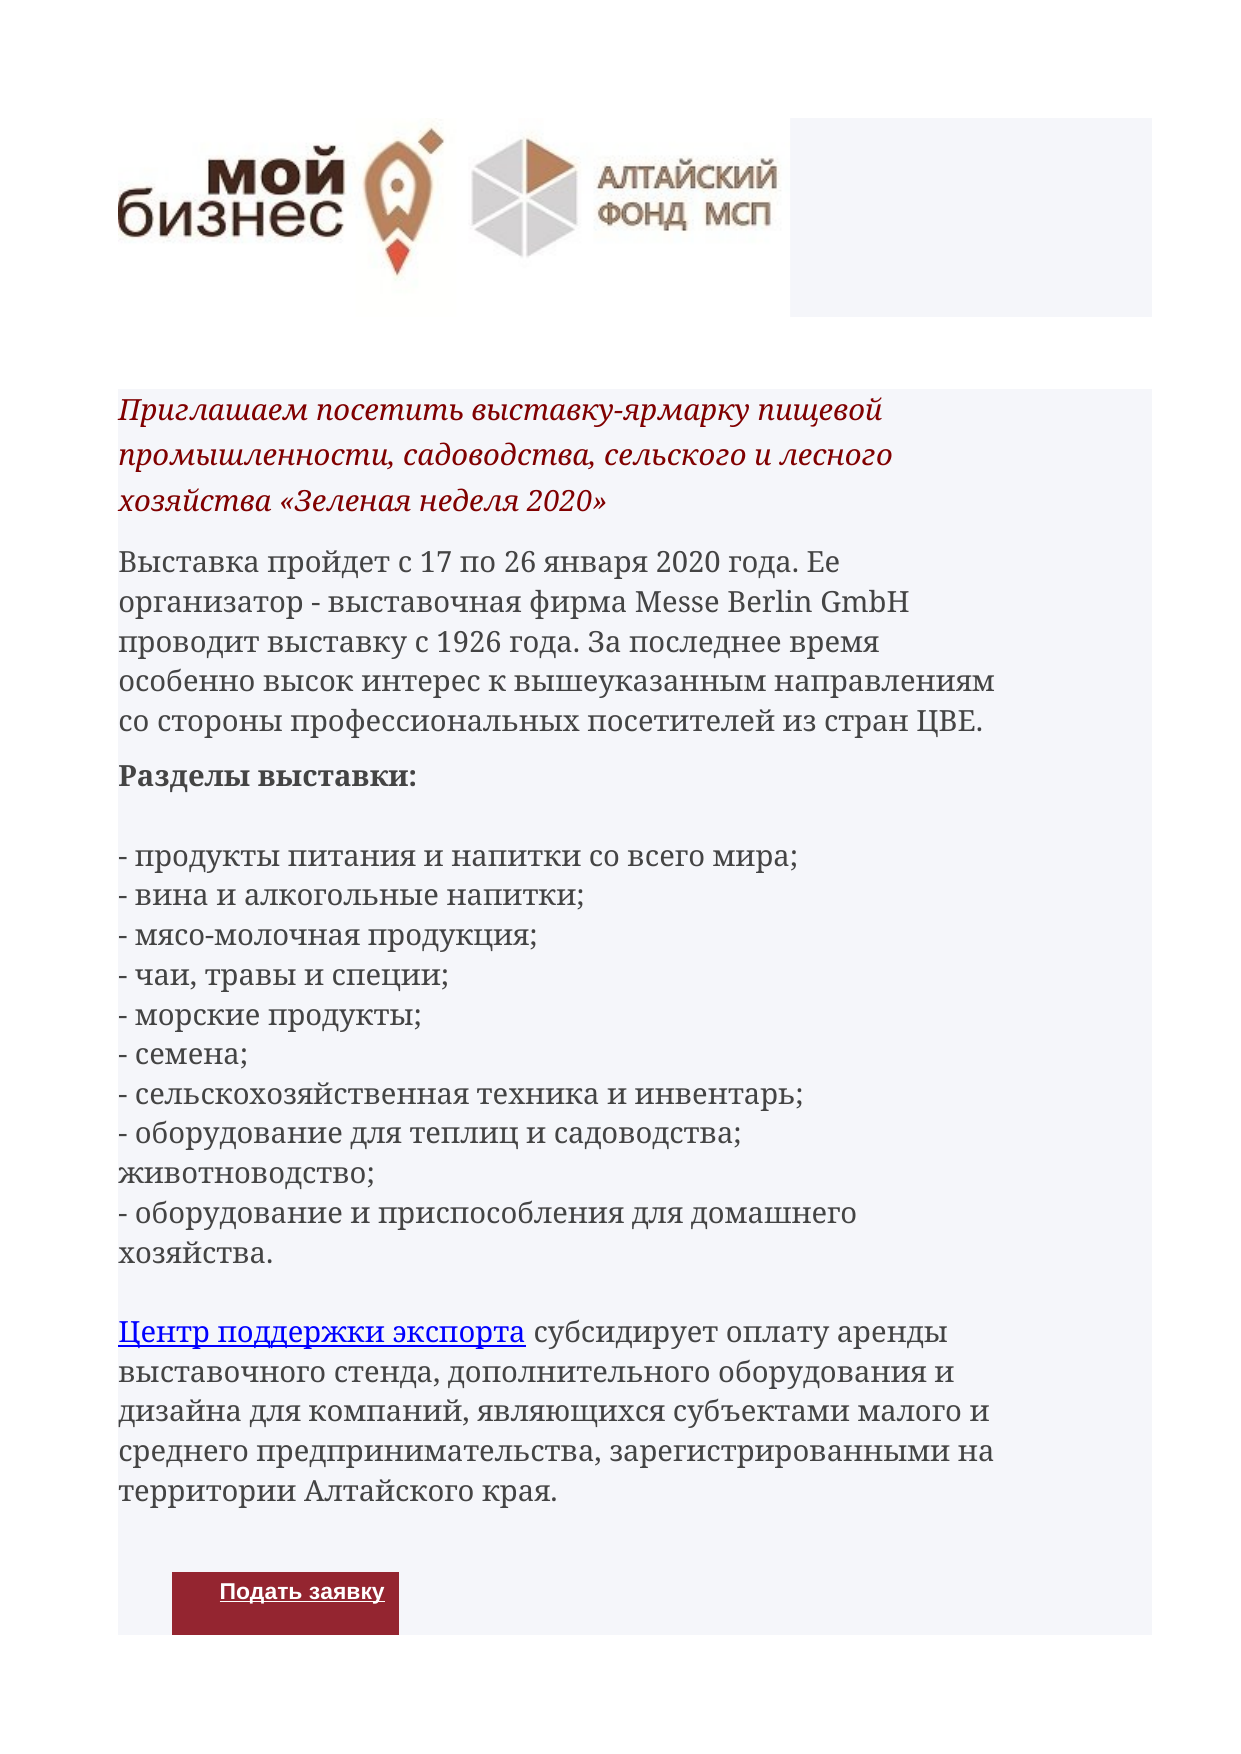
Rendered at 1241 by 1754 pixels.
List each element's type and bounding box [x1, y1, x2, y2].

picture [118, 118, 790, 317]
table_header [118, 1549, 1152, 1635]
table_header [118, 389, 1152, 1549]
